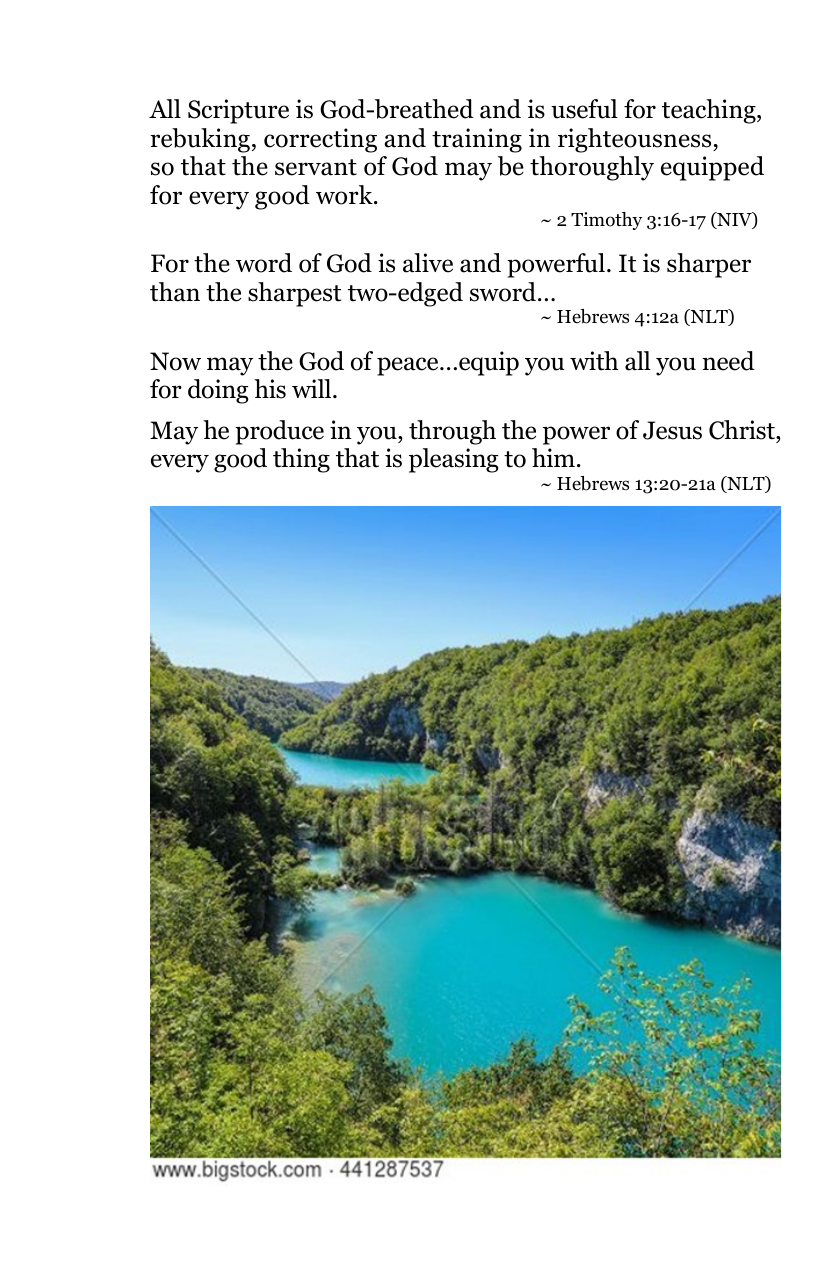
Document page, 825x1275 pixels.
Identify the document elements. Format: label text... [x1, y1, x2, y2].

picture [150, 506, 782, 1187]
text ~ 2 Timothy 3:16-17 (NIV) [540, 209, 795, 231]
text For the word of God is alive and powerful. It is sharper than the sharpest two-edged sword… [150, 250, 795, 307]
text ~ Hebrews 4:12a (NLT) [540, 307, 795, 328]
text Now may the God of peace…equip you with all you need for doing his will. [150, 347, 795, 404]
text ~ Hebrews 13:20-21a (NLT) [540, 473, 795, 495]
text All Scripture is God-breathed and is useful for teaching, rebuking, correcting and training in righteousness, so that the servant of God may be thoroughly equipped for every good work. [150, 96, 795, 209]
text May he produce in you, through the power of Jesus Christ, every good thing that is pleasing to him. [150, 416, 795, 473]
